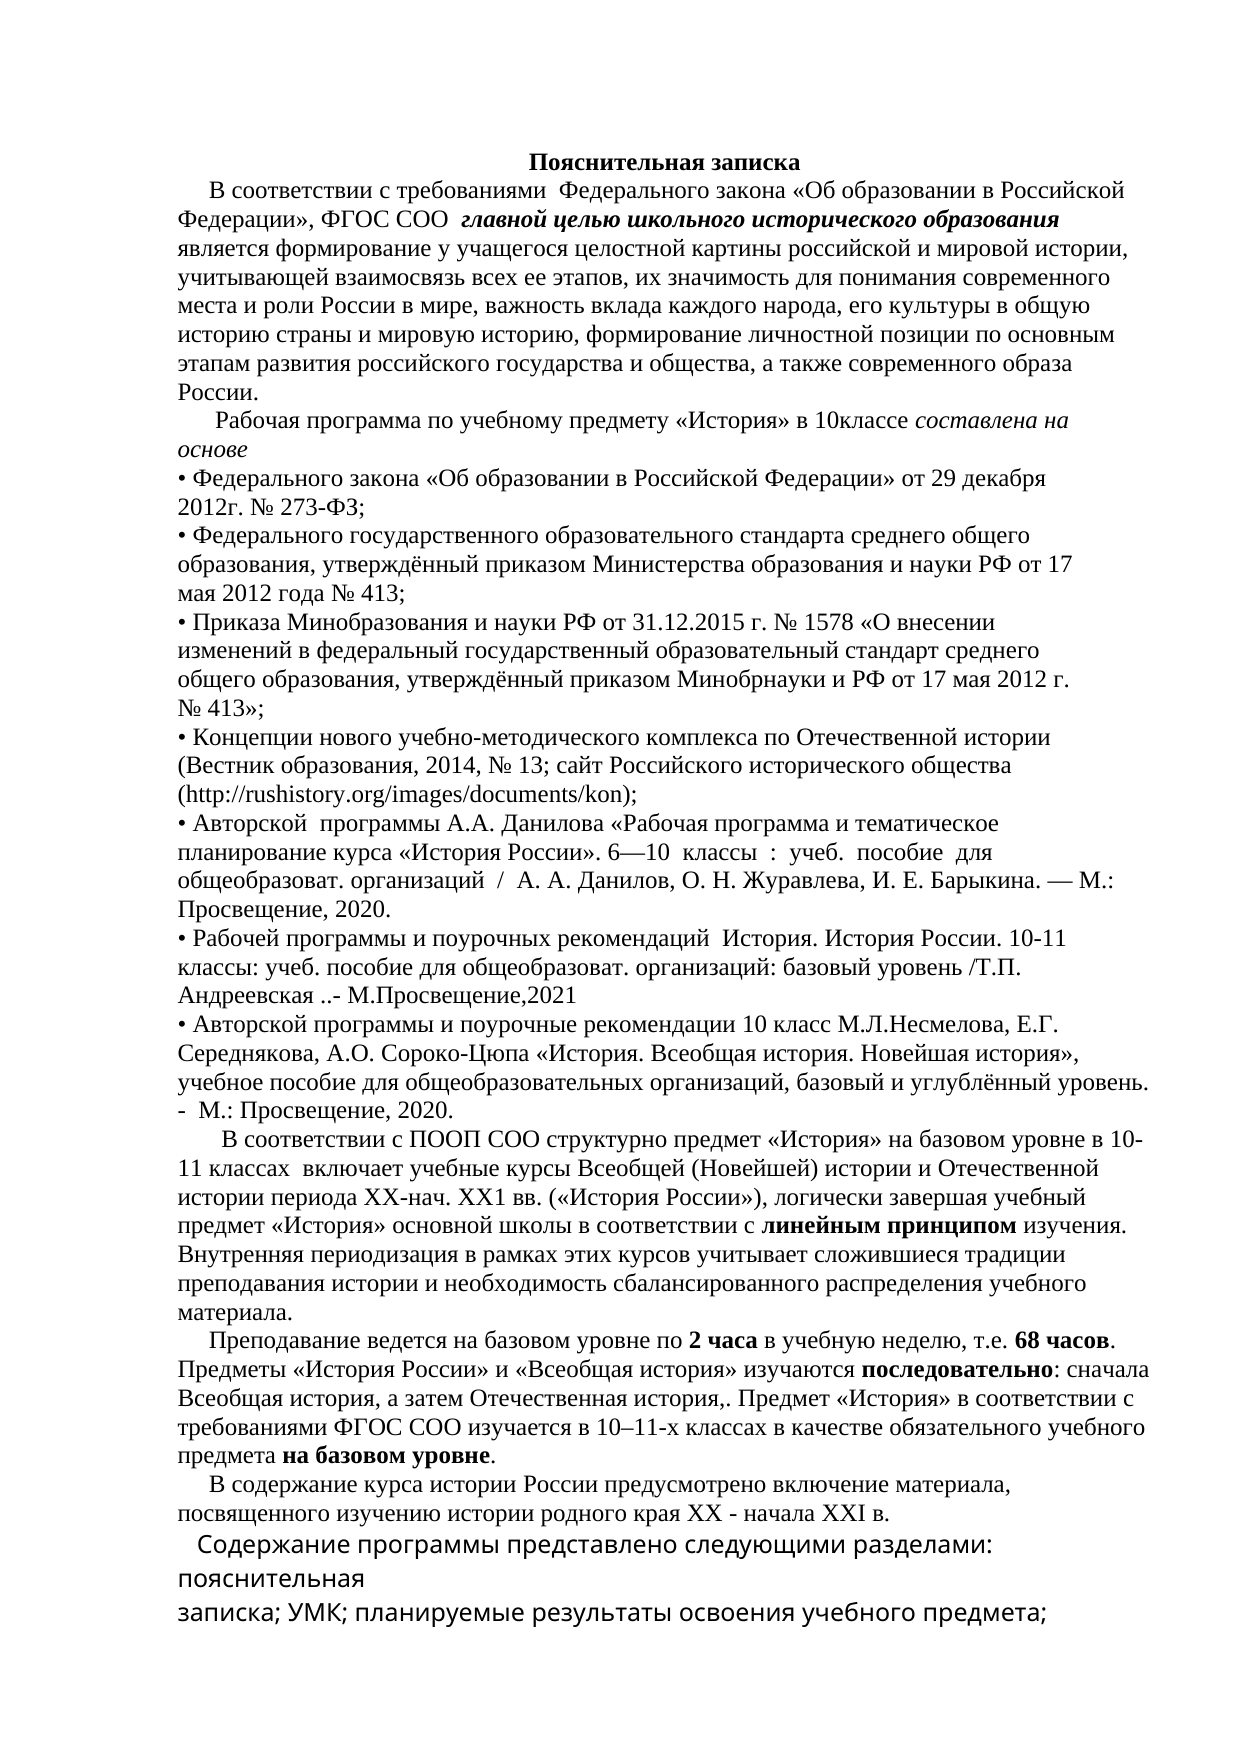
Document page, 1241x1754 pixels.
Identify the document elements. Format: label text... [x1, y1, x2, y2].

text В соответствии с требованиями Федерального закона «Об образовании в Российской Федерации», ФГОС СОО главной целью школьного исторического образования является формирование у учащегося целостной картины российской и мировой истории, учитывающей взаимосвязь всех ее этапов, их значимость для понимания современного места и роли России в мире, важность вклада каждого народа, его культуры в общую историю страны и мировую историю, формирование личностной позиции по основным этапам развития российского государства и общества, а также современного образа России. [177, 176, 1152, 406]
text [177, 1527, 1152, 1629]
text В соответствии с ПООП СОО структурно предмет «История» на базовом уровне в 10-11 классах включает учебные курсы Всеобщей (Новейшей) истории и Отечественной истории периода ХХ-нач. ХХ1 вв. («История России»), логически завершая учебный предмет «История» основной школы в соответствии с линейным принципом изучения. Внутренняя периодизация в рамках этих курсов учитывает сложившиеся традиции преподавания истории и необходимость сбалансированного распределения учебного материала. Преподавание ведется на базовом уровне по 2 часа в учебную неделю, т.е. 68 часов. Предметы «История России» и «Всеобщая история» изучаются последовательно: сначала Всеобщая история, а затем Отечественная история,. Предмет «История» в соответствии с требованиями ФГОС СОО изучается в 10–11-х классах в качестве обязательного учебного предмета на базовом уровне. [177, 1124, 1152, 1469]
text Пояснительная записка [177, 147, 1152, 176]
text В содержание курса истории России предусмотрено включение материала, посвященного изучению истории родного края XX - начала XXI в. [177, 1469, 1152, 1527]
text • Авторской программы и поурочные рекомендации 10 класс М.Л.Несмелова, Е.Г. Середнякова, А.О. Сороко-Цюпа «История. Всеобщая история. Новейшая история», учебное пособие для общеобразовательных организаций, базовый и углублённый уровень. - М.: Просвещение, 2020. [177, 1009, 1152, 1124]
text • Рабочей программы и поурочных рекомендаций История. История России. 10-11 классы: учеб. пособие для общеобразоват. организаций: базовый уровень /Т.П. Андреевская ..- М.Просвещение,2021 [177, 923, 1152, 1009]
text Рабочая программа по учебному предмету «История» в 10классе составлена на основе • Федерального закона «Об образовании в Российской Федерации» от 29 декабря 2012г. № 273-ФЗ; • Федерального государственного образовательного стандарта среднего общего образования, утверждённый приказом Министерства образования и науки РФ от 17 мая 2012 года № 413; • Приказа Минобразования и науки РФ от 31.12.2015 г. № 1578 «О внесении изменений в федеральный государственный образовательный стандарт среднего общего образования, утверждённый приказом Минобрнауки и РФ от 17 мая 2012 г. № 413»; • Концепции нового учебно-методического комплекса по Отечественной истории (Вестник образования, 2014, № 13; сайт Российского исторического общества (http://rushistory.org/images/documents/kon); • Авторской программы А.А. Данилова «Рабочая программа и тематическое планирование курса «История России». 6―10 классы : учеб. пособие для общеобразоват. организаций / А. А. Данилов, О. Н. Журавлева, И. Е. Барыкина. — М.: Просвещение, 2020. [177, 406, 1152, 923]
